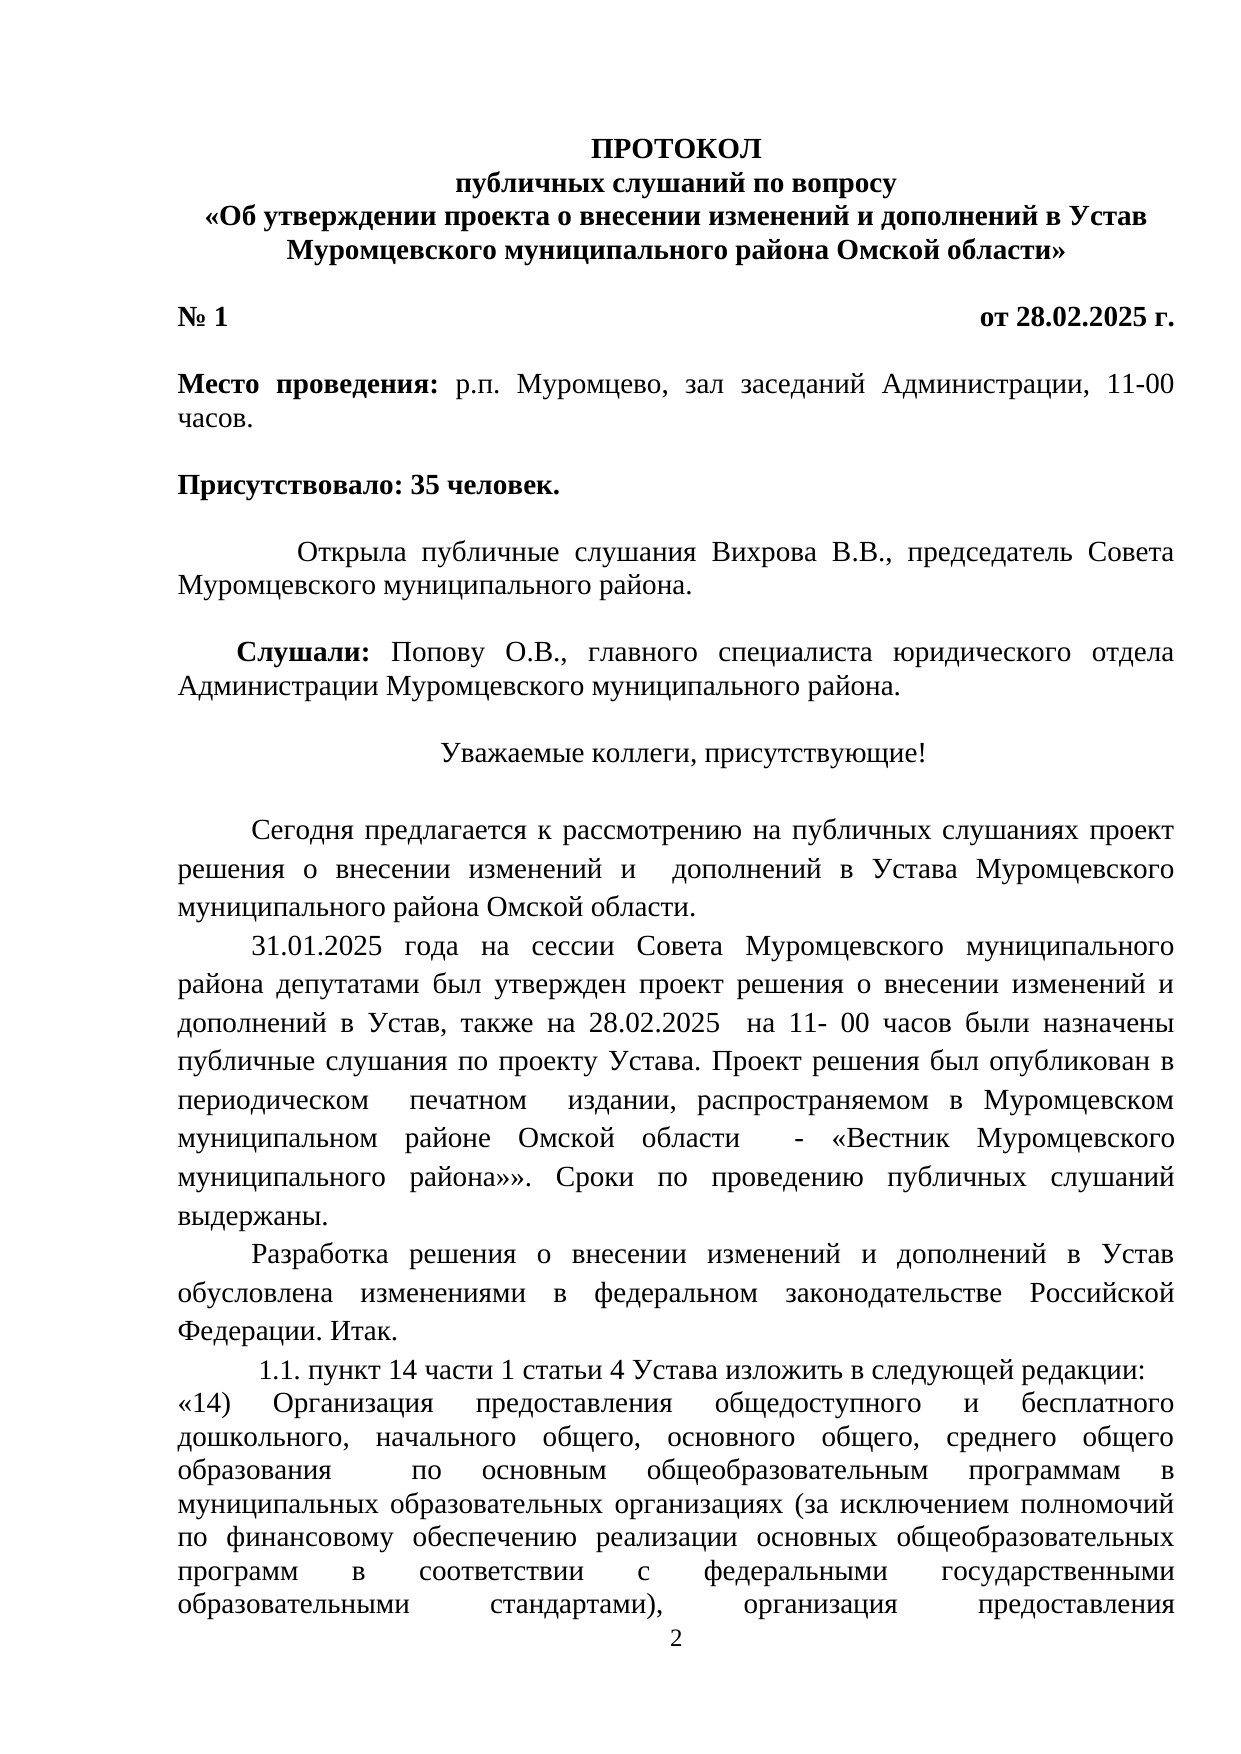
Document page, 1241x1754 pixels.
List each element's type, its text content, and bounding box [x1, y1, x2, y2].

text Уважаемые коллеги, присутствующие! [177, 735, 1175, 769]
text 1.1. пункт 14 части 1 статьи 4 Устава изложить в следующей редакции: [177, 1352, 1175, 1385]
text публичных слушаний по вопросу [177, 165, 1175, 198]
text Открыла публичные слушания Вихрова В.В., председатель Совета Муромцевского муниципального района. [177, 534, 1175, 601]
text Присутствовало: 35 человек. [177, 467, 1175, 500]
text ПРОТОКОЛ [177, 131, 1175, 165]
text Слушали: Попову О.В., главного специалиста юридического отдела Администрации Муромцевского муниципального района. [177, 634, 1175, 702]
text Разработка решения о внесении изменений и дополнений в Устав обусловлена изменениями в федеральном законодательстве Российской Федерации. Итак. [177, 1236, 1175, 1347]
text 31.01.2025 года на сессии Совета Муромцевского муниципального района депутатами был утвержден проект решения о внесении изменений и дополнений в Устав, также на 28.02.2025 на 11- 00 часов были назначены публичные слушания по проекту Устава. Проект решения был опубликован в периодическом печатном издании, распространяемом в Муромцевском муниципальном районе Омской области - «Вестник Муромцевского муниципального района»». Сроки по проведению публичных слушаний выдержаны. [177, 928, 1175, 1231]
text Сегодня предлагается к рассмотрению на публичных слушаниях проект решения о внесении изменений и дополнений в Устава Муромцевского муниципального района Омской области. [177, 812, 1175, 923]
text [177, 1385, 1175, 1620]
text Место проведения: р.п. Муромцево, зал заседаний Администрации, 11-00 часов. [177, 366, 1175, 433]
text № 1 от 28.02.2025 г. [177, 299, 1175, 366]
text «Об утверждении проекта о внесении изменений и дополнений в Устав Муромцевского муниципального района Омской области» [177, 198, 1175, 266]
